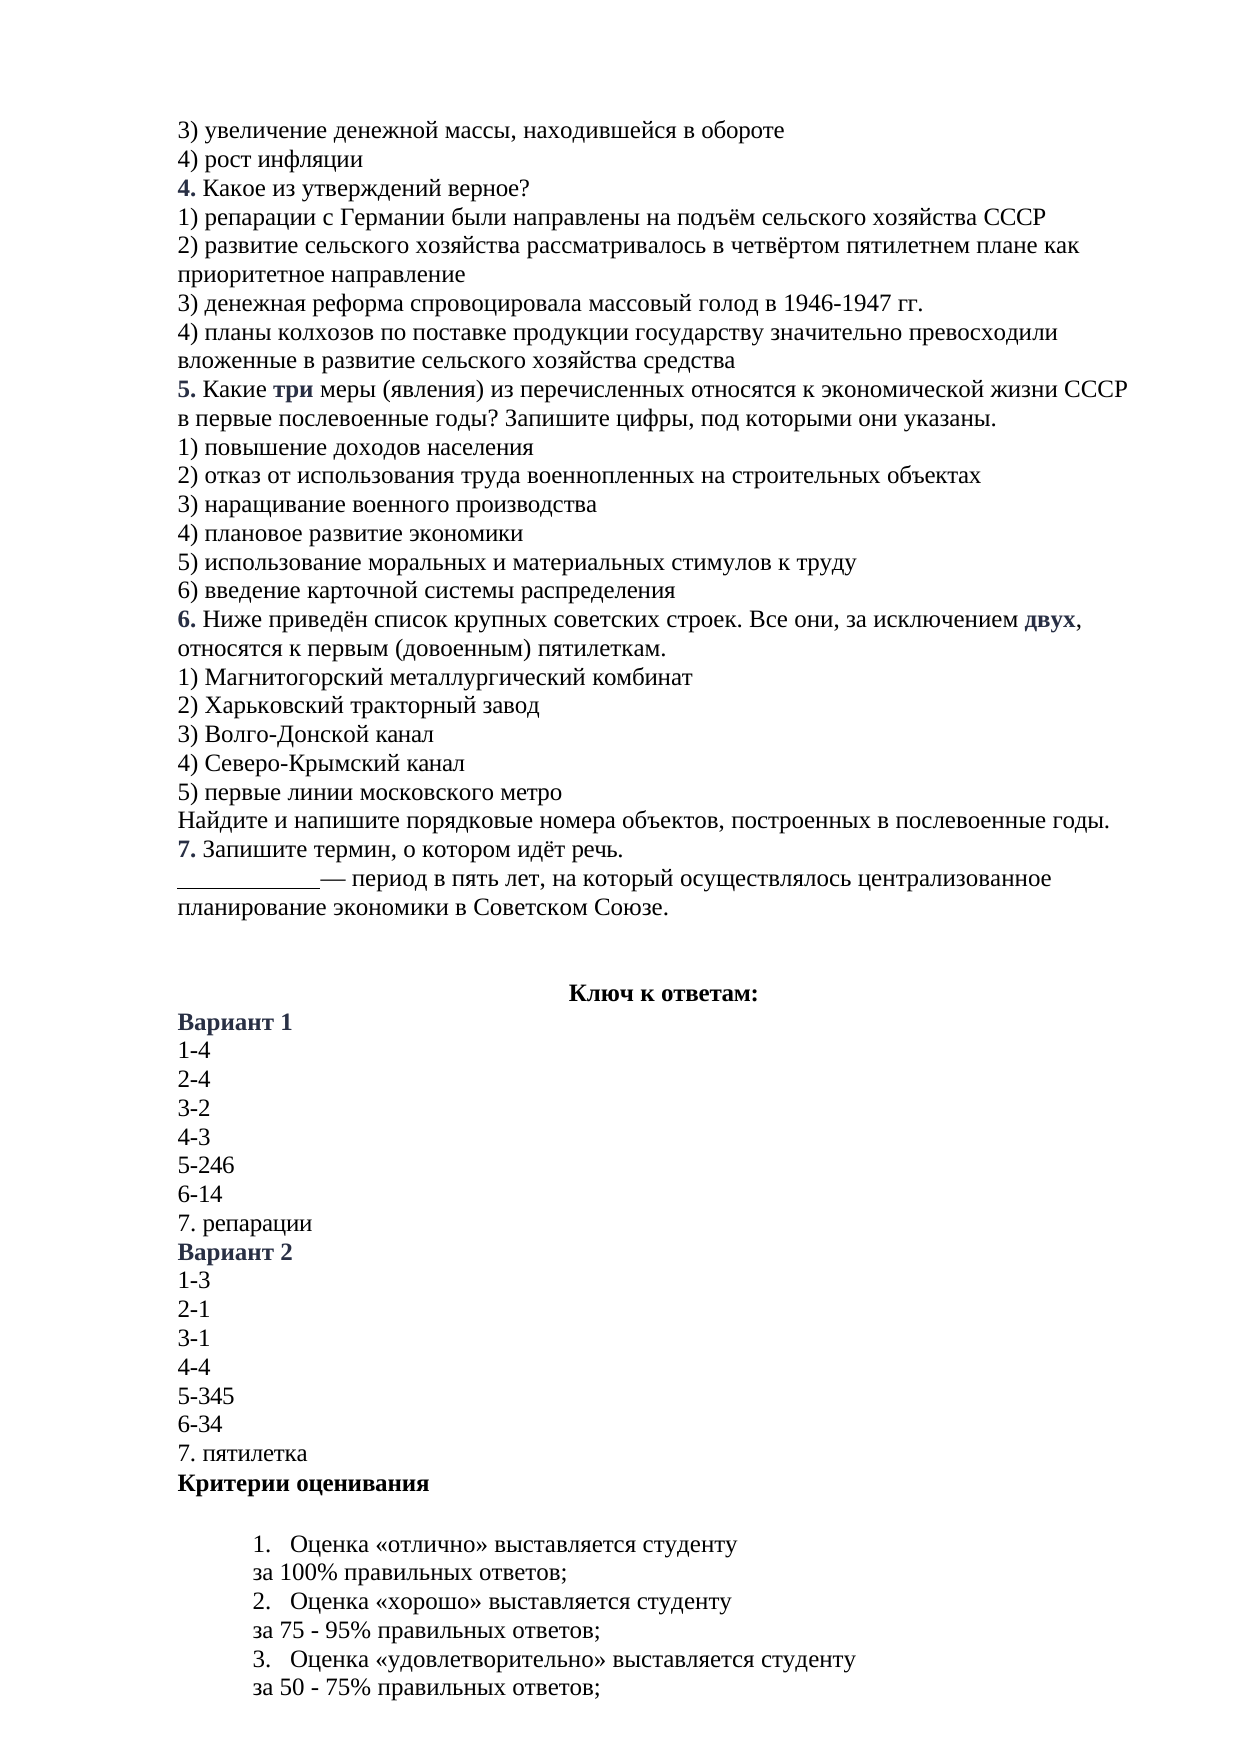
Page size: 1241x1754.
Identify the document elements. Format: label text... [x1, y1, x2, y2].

list Харьковский тракторный завод [177, 690, 1240, 719]
list Северо-Крымский канал [177, 748, 1240, 777]
list введение карточной системы распределения [177, 575, 1240, 604]
list Волго-Донской канал [177, 719, 1240, 748]
text 6-14 [177, 1179, 1240, 1208]
text — период в пять лет, на который осуществлялось централизованное планирование экономики в Советском Союзе. [177, 863, 1052, 920]
list рост инфляции [177, 144, 1240, 173]
list использование моральных и материальных стимулов к труду [177, 547, 1240, 575]
text 1-4 [177, 1036, 1240, 1064]
list первые линии московского метро [177, 777, 1240, 805]
list Магнитогорский металлургический комбинат [177, 662, 1240, 690]
list Оценка «удовлетворительно» выставляется студенту за 50 - 75% правильных ответов; [252, 1644, 856, 1701]
list Оценка «хорошо» выставляется студенту за 75 - 95% правильных ответов; [252, 1586, 732, 1644]
text Вариант 2 [177, 1237, 1240, 1266]
list пятилетка [177, 1438, 1240, 1467]
list увеличение денежной массы, находившейся в обороте [177, 115, 1240, 144]
list Какие три меры (явления) из перечисленных относятся к экономической жизни СССР в первые послевоенные годы? Запишите цифры, под которыми они указаны. [177, 374, 1146, 432]
subtitle Ключ к ответам: [568, 978, 1240, 1007]
text Найдите и напишите порядковые номера объектов, построенных в послевоенные годы. [177, 805, 1240, 834]
list плановое развитие экономики [177, 518, 1240, 547]
text 1-3 [177, 1266, 1240, 1294]
text 4-4 [177, 1352, 1240, 1381]
text 7. репарации [177, 1208, 1240, 1237]
list Какое из утверждений верное? [177, 173, 1240, 201]
list повышение доходов населения [177, 432, 1240, 460]
list Оценка «отлично» выставляется студенту за 100% правильных ответов; [252, 1529, 738, 1586]
list денежная реформа спровоцировала массовый голод в 1946-1947 гг. [177, 288, 1240, 317]
text 2-4 [177, 1064, 1240, 1093]
list развитие сельского хозяйства рассматривалось в четвёртом пятилетнем плане как приоритетное направление [177, 230, 1079, 288]
list наращивание военного производства [177, 489, 1240, 518]
text 5-345 [177, 1381, 1240, 1409]
text 6-34 [177, 1409, 1240, 1438]
list Запишите термин, о котором идёт речь. [177, 834, 1240, 863]
list планы колхозов по поставке продукции государству значительно превосходили вложенные в развитие сельского хозяйства средства [177, 317, 1058, 374]
text 2-1 [177, 1294, 1240, 1323]
list отказ от использования труда военнопленных на строительных объектах [177, 460, 1240, 489]
text Вариант 1 [177, 1007, 1240, 1036]
list Ниже приведён список крупных советских строек. Все они, за исключением двух, относятся к первым (довоенным) пятилеткам. [177, 604, 1082, 662]
subtitle Критерии оценивания [177, 1468, 1240, 1496]
list репарации с Германии были направлены на подъём сельского хозяйства СССР [177, 202, 1240, 230]
text 3-1 [177, 1323, 1240, 1352]
text 3-2 [177, 1093, 1240, 1122]
text 4-3 [177, 1122, 1240, 1151]
text 5-246 [177, 1151, 1240, 1179]
